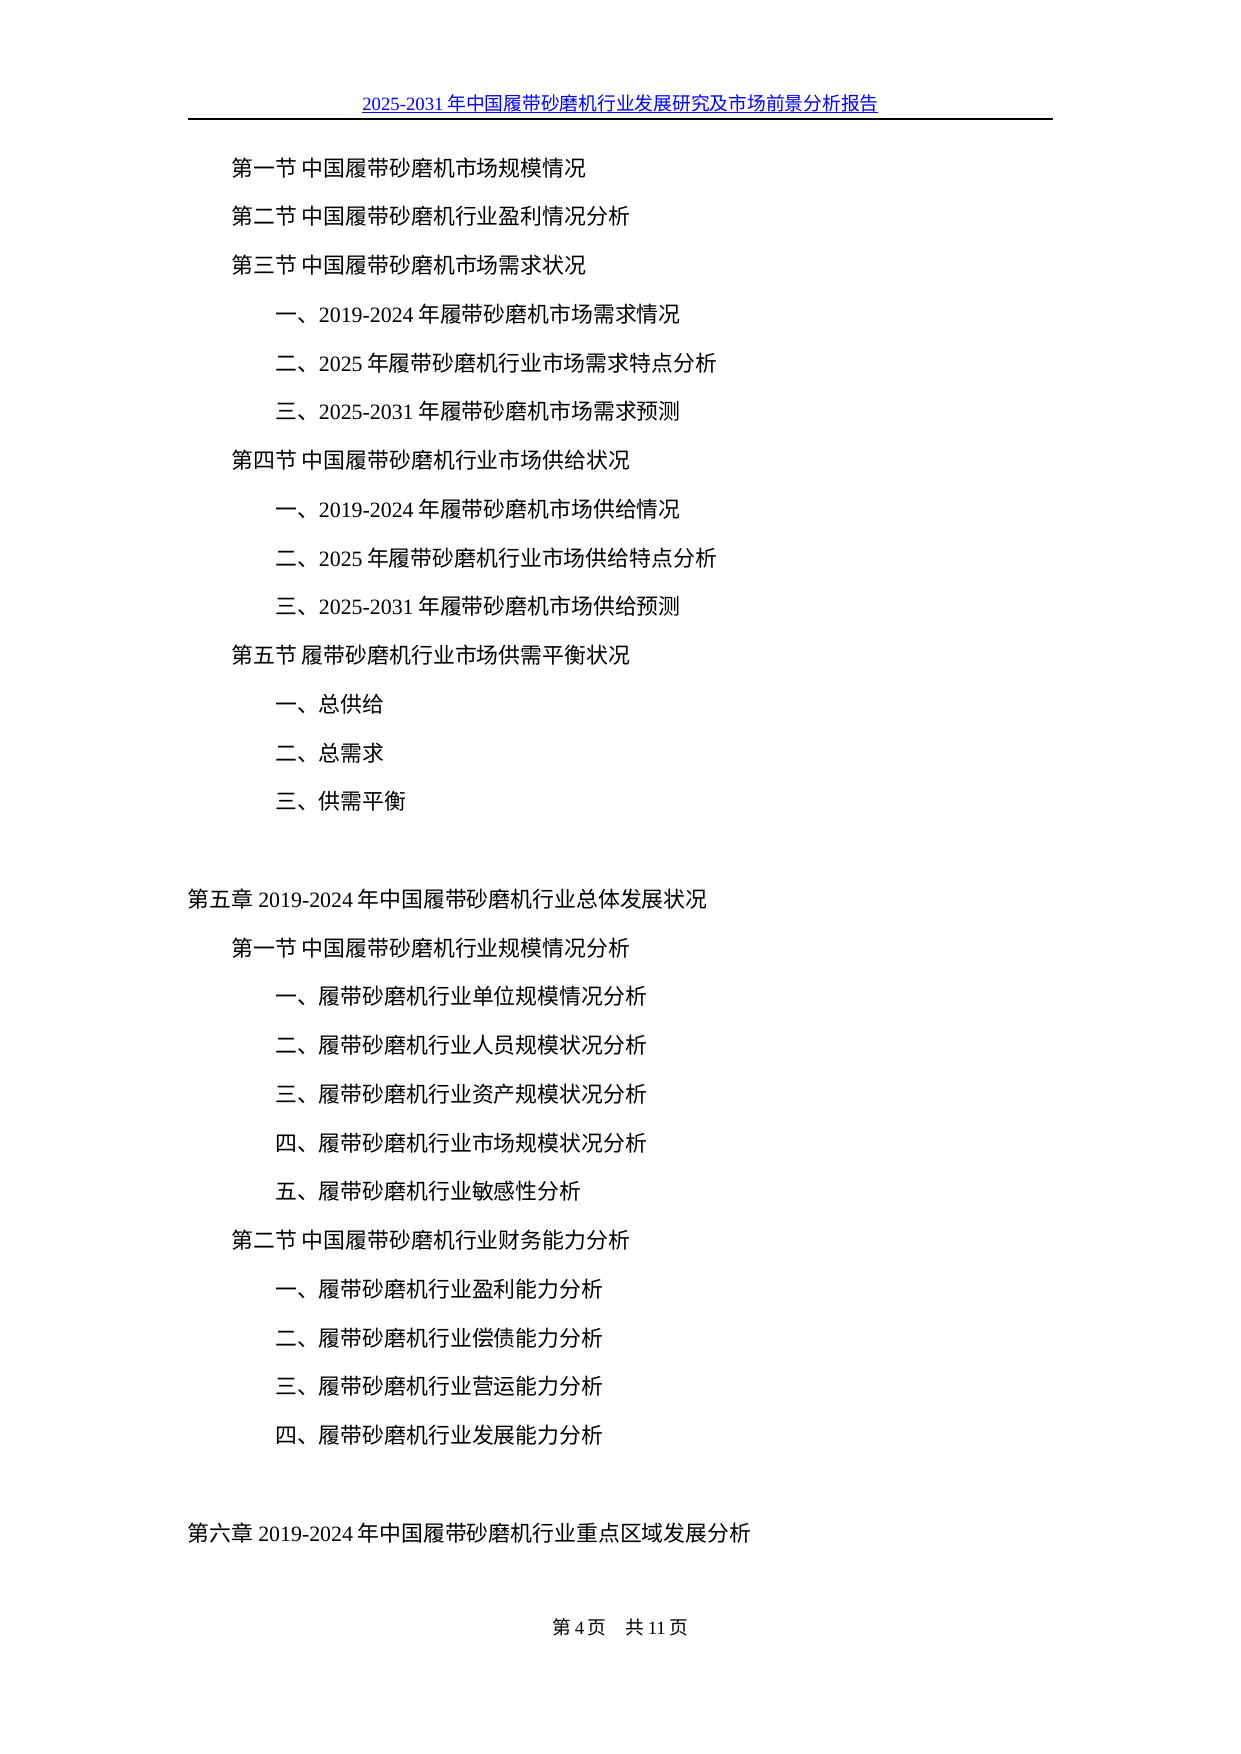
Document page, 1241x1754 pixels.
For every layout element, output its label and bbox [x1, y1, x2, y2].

text [187, 150, 1053, 1548]
